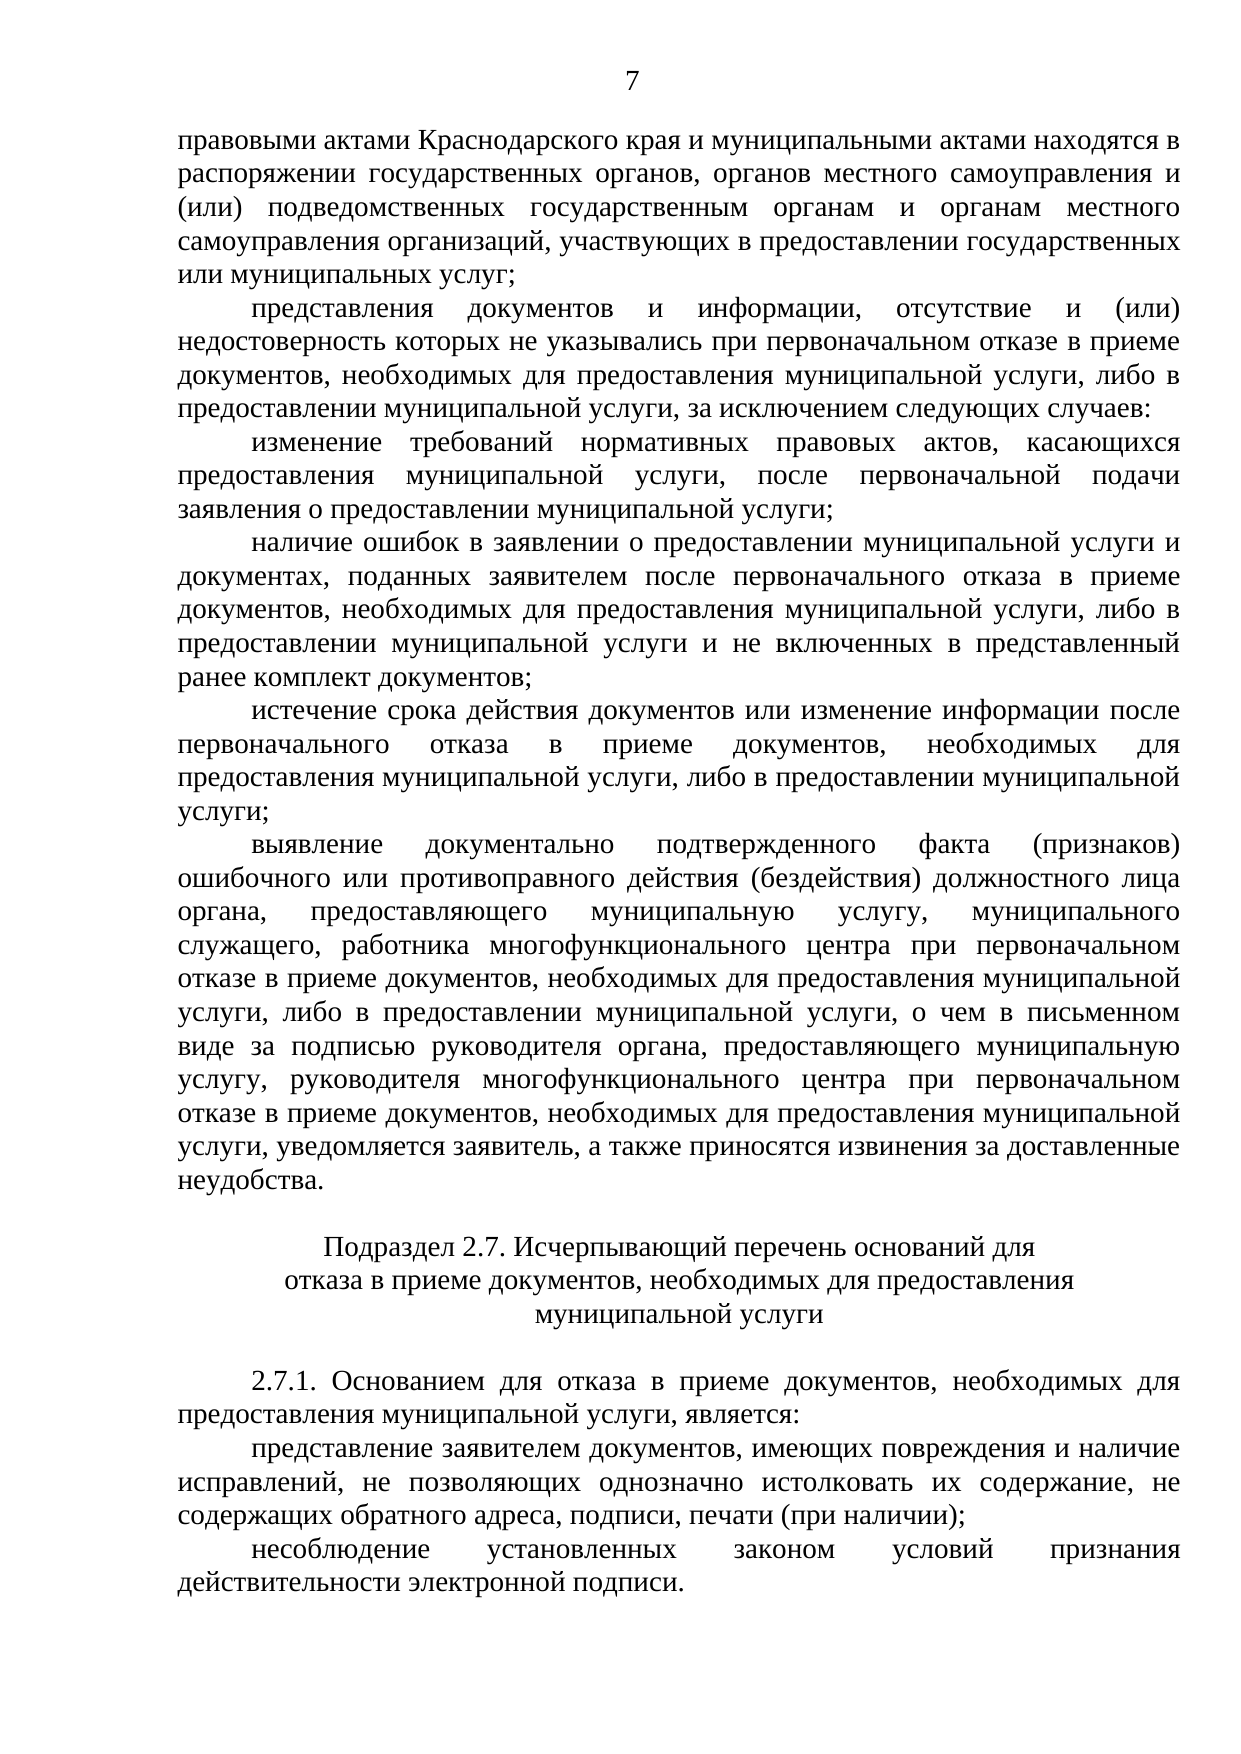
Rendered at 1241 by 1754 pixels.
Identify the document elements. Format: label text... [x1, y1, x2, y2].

text муниципальной услуги [177, 1296, 1181, 1329]
text представление заявителем документов, имеющих повреждения и наличие исправлений, не позволяющих однозначно истолковать их содержание, не содержащих обратного адреса, подписи, печати (при наличии); [177, 1430, 1181, 1531]
text выявление документально подтвержденного факта (признаков) ошибочного или противоправного действия (бездействия) должностного лица органа, предоставляющего муниципальную услугу, муниципального служащего, работника многофункционального центра при первоначальном отказе в приеме документов, необходимых для предоставления муниципальной услуги, либо в предоставлении муниципальной услуги, о чем в письменном виде за подписью руководителя органа, предоставляющего муниципальную услугу, руководителя многофункционального центра при первоначальном отказе в приеме документов, необходимых для предоставления муниципальной услуги, уведомляется заявитель, а также приносятся извинения за доставленные неудобства. [177, 826, 1181, 1195]
text истечение срока действия документов или изменение информации после первоначального отказа в приеме документов, необходимых для предоставления муниципальной услуги, либо в предоставлении муниципальной услуги; [177, 692, 1181, 826]
text отказа в приеме документов, необходимых для предоставления [177, 1262, 1181, 1296]
text представления документов и информации, отсутствие и (или) недостоверность которых не указывались при первоначальном отказе в приеме документов, необходимых для предоставления муниципальной услуги, либо в предоставлении муниципальной услуги, за исключением следующих случаев: [177, 290, 1181, 424]
text Подраздел 2.7. Исчерпывающий перечень оснований для [177, 1229, 1181, 1262]
text изменение требований нормативных правовых актов, касающихся предоставления муниципальной услуги, после первоначальной подачи заявления о предоставлении муниципальной услуги; [177, 424, 1181, 524]
text несоблюдение установленных законом условий признания действительности электронной подписи. [177, 1531, 1181, 1598]
text наличие ошибок в заявлении о предоставлении муниципальной услуги и документах, поданных заявителем после первоначального отказа в приеме документов, необходимых для предоставления муниципальной услуги, либо в предоставлении муниципальной услуги и не включенных в представленный ранее комплект документов; [177, 524, 1181, 692]
text 2.7.1. Основанием для отказа в приеме документов, необходимых для предоставления муниципальной услуги, является: [177, 1363, 1181, 1430]
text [177, 122, 1181, 290]
